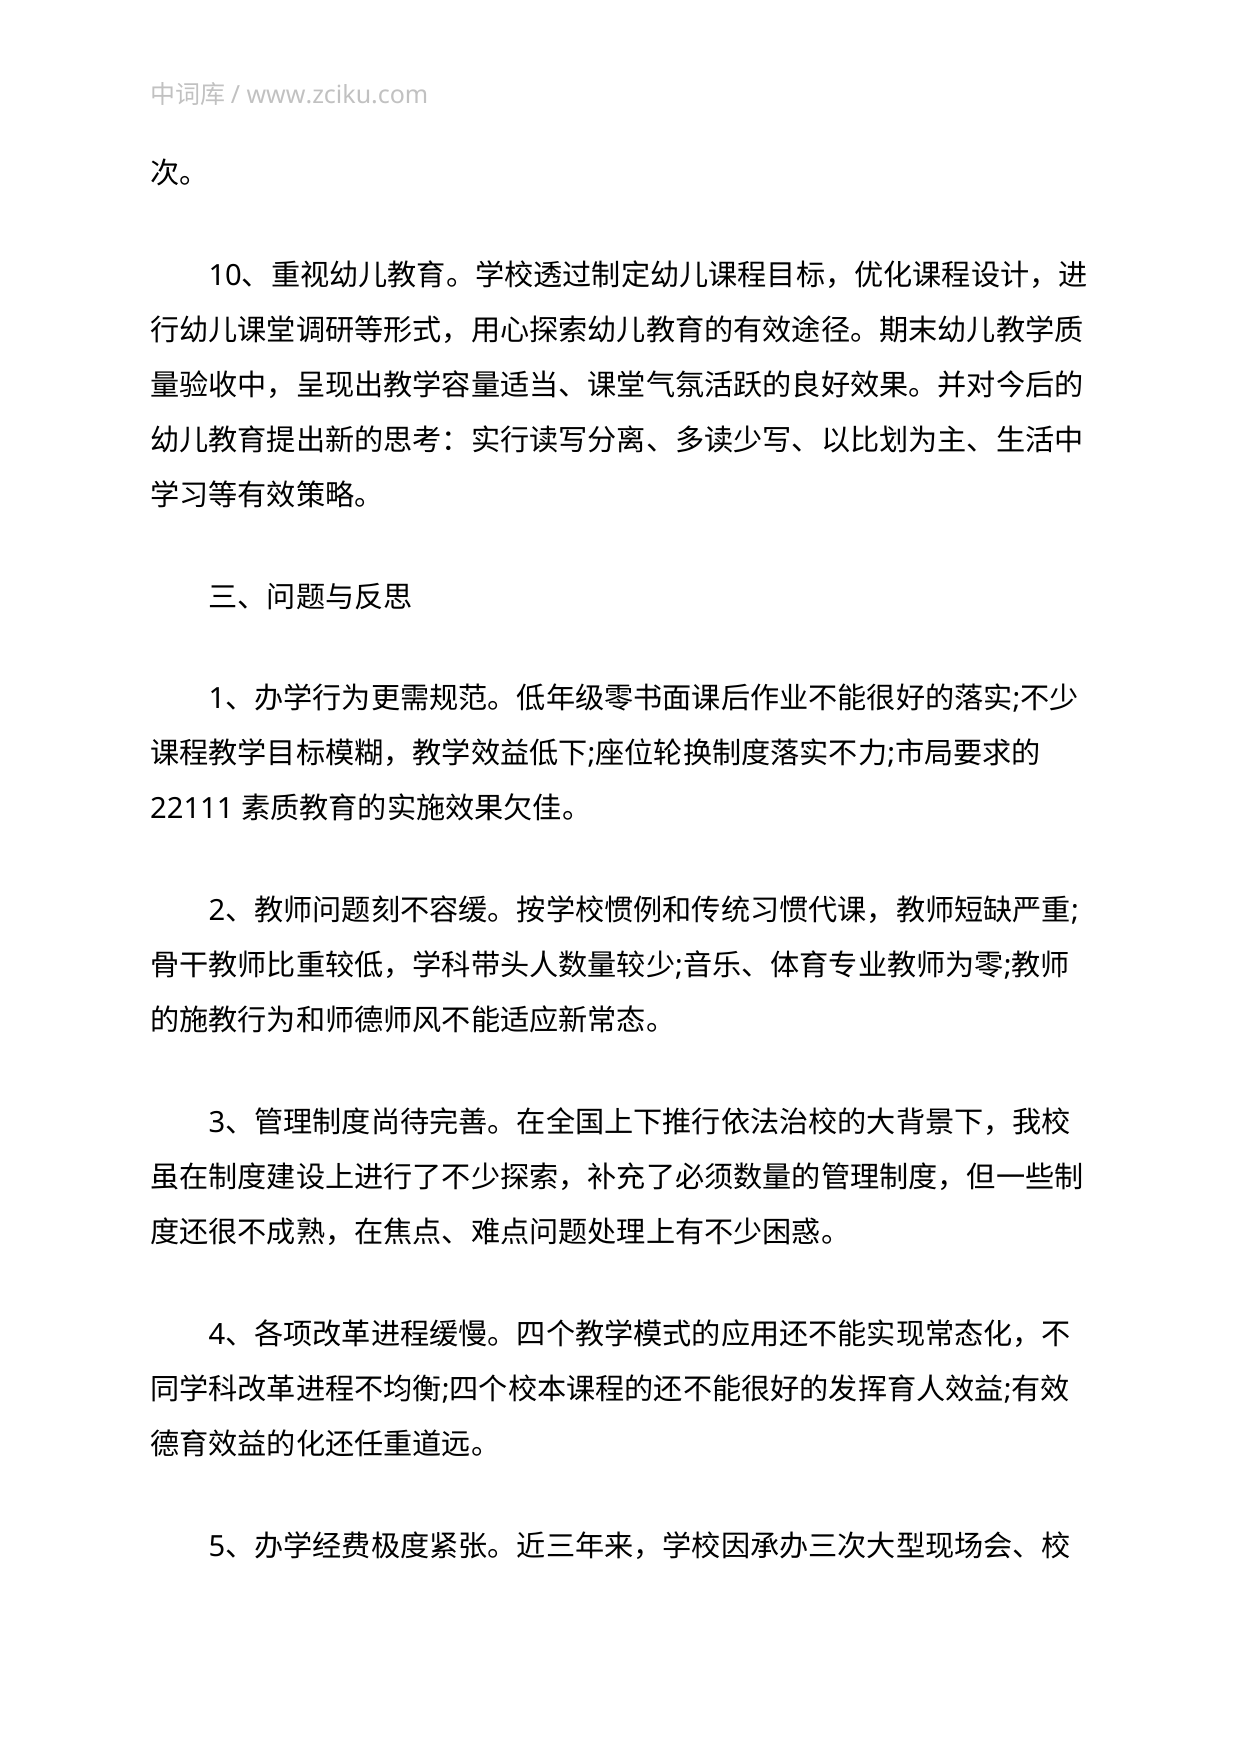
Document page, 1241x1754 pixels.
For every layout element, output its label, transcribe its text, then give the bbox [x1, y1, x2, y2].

text 三、问题与反思 [150, 573, 1090, 616]
text 1、办学行为更需规范。低年级零书面课后作业不能很好的落实;不少课程教学目标模糊，教学效益低下;座位轮换制度落实不力;市局要求的 22111 素质教育的实施效果欠佳。 [150, 675, 1090, 827]
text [150, 1522, 1090, 1564]
text 10、重视幼儿教育。学校透过制定幼儿课程目标，优化课程设计，进行幼儿课堂调研等形式，用心探索幼儿教育的有效途径。期末幼儿教学质量验收中，呈现出教学容量适当、课堂气氛活跃的良好效果。并对今后的幼儿教育提出新的思考：实行读写分离、多读少写、以比划为主、生活中学习等有效策略。 [150, 252, 1090, 514]
text 3、管理制度尚待完善。在全国上下推行依法治校的大背景下，我校虽在制度建设上进行了不少探索，补充了必须数量的管理制度，但一些制度还很不成熟，在焦点、难点问题处理上有不少困惑。 [150, 1099, 1090, 1251]
text 2、教师问题刻不容缓。按学校惯例和传统习惯代课，教师短缺严重;骨干教师比重较低，学科带头人数量较少;音乐、体育专业教师为零;教师的施教行为和师德师风不能适应新常态。 [150, 887, 1090, 1039]
text 4、各项改革进程缓慢。四个教学模式的应用还不能实现常态化，不同学科改革进程不均衡;四个校本课程的还不能很好的发挥育人效益;有效德育效益的化还任重道远。 [150, 1310, 1090, 1463]
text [150, 150, 1090, 192]
